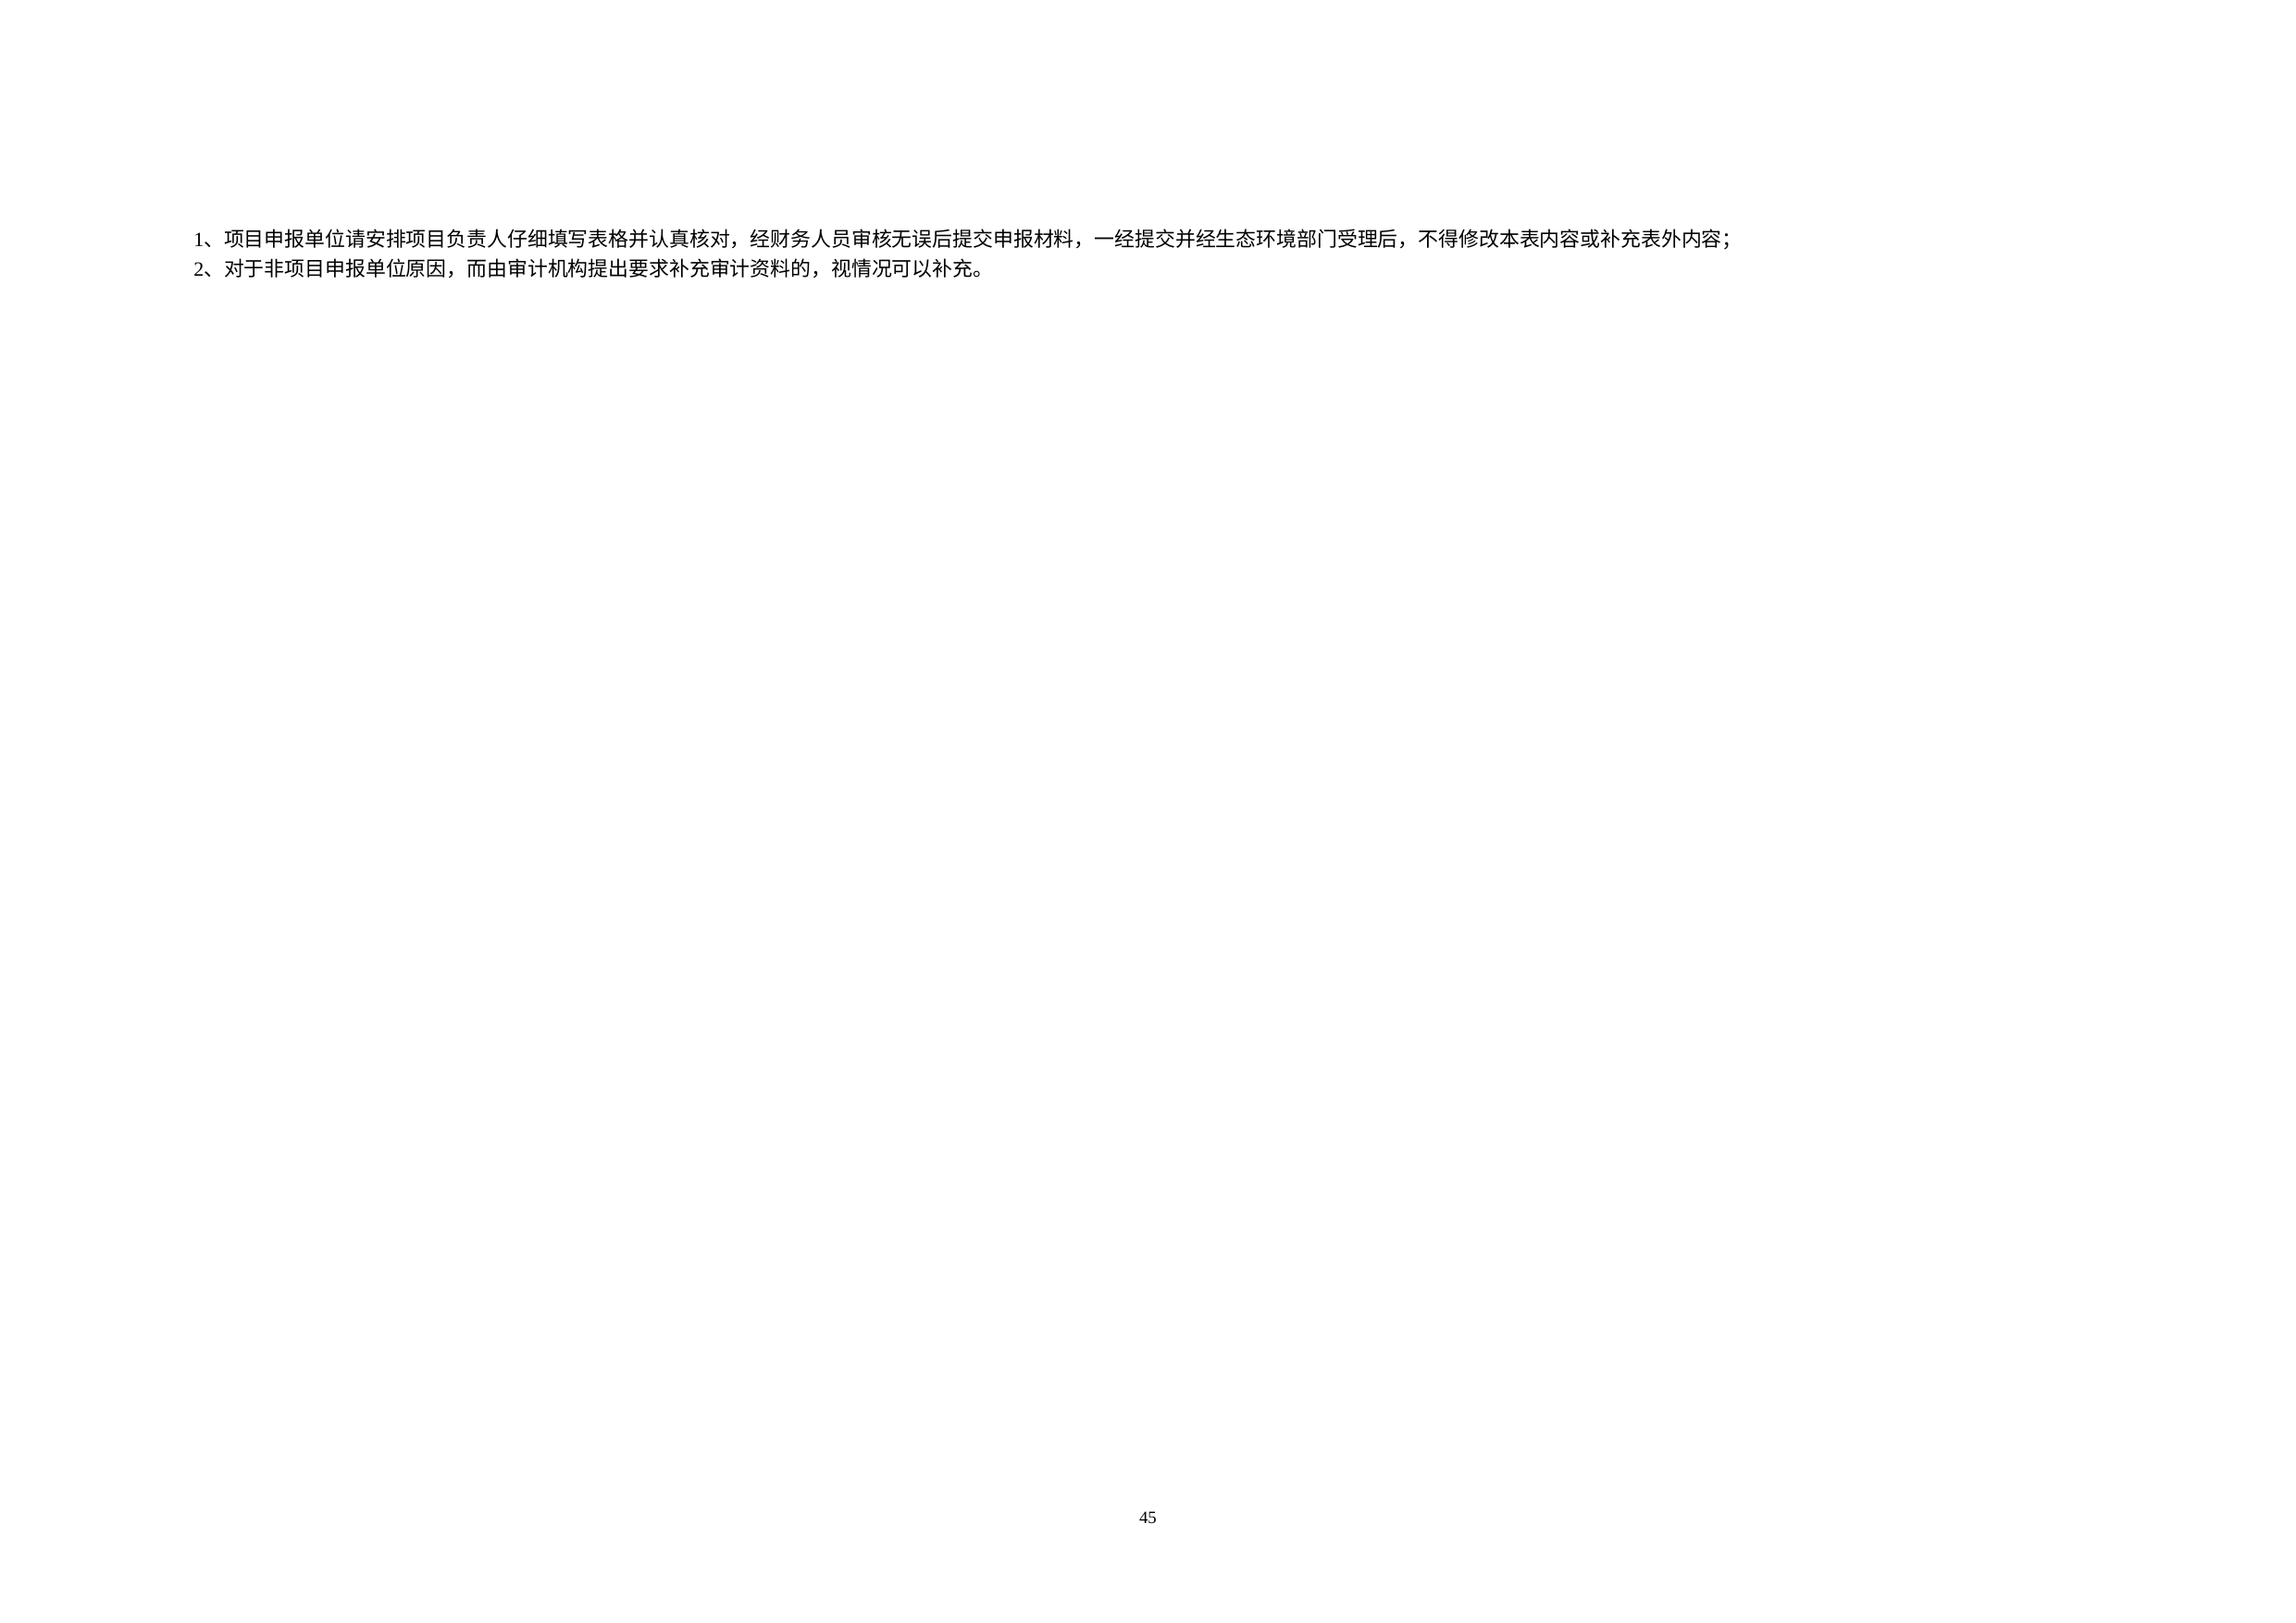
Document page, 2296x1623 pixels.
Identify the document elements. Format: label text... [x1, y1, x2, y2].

text 1、项目申报单位请安排项目负责人仔细填写表格并认真核对，经财务人员审核无误后提交申报材料，一经提交并经生态环境部门受理后，不得修改本表内容或补充表外内容； [153, 222, 2142, 253]
text 2、对于非项目申报单位原因，而由审计机构提出要求补充审计资料的，视情况可以补充。 [153, 253, 2142, 282]
